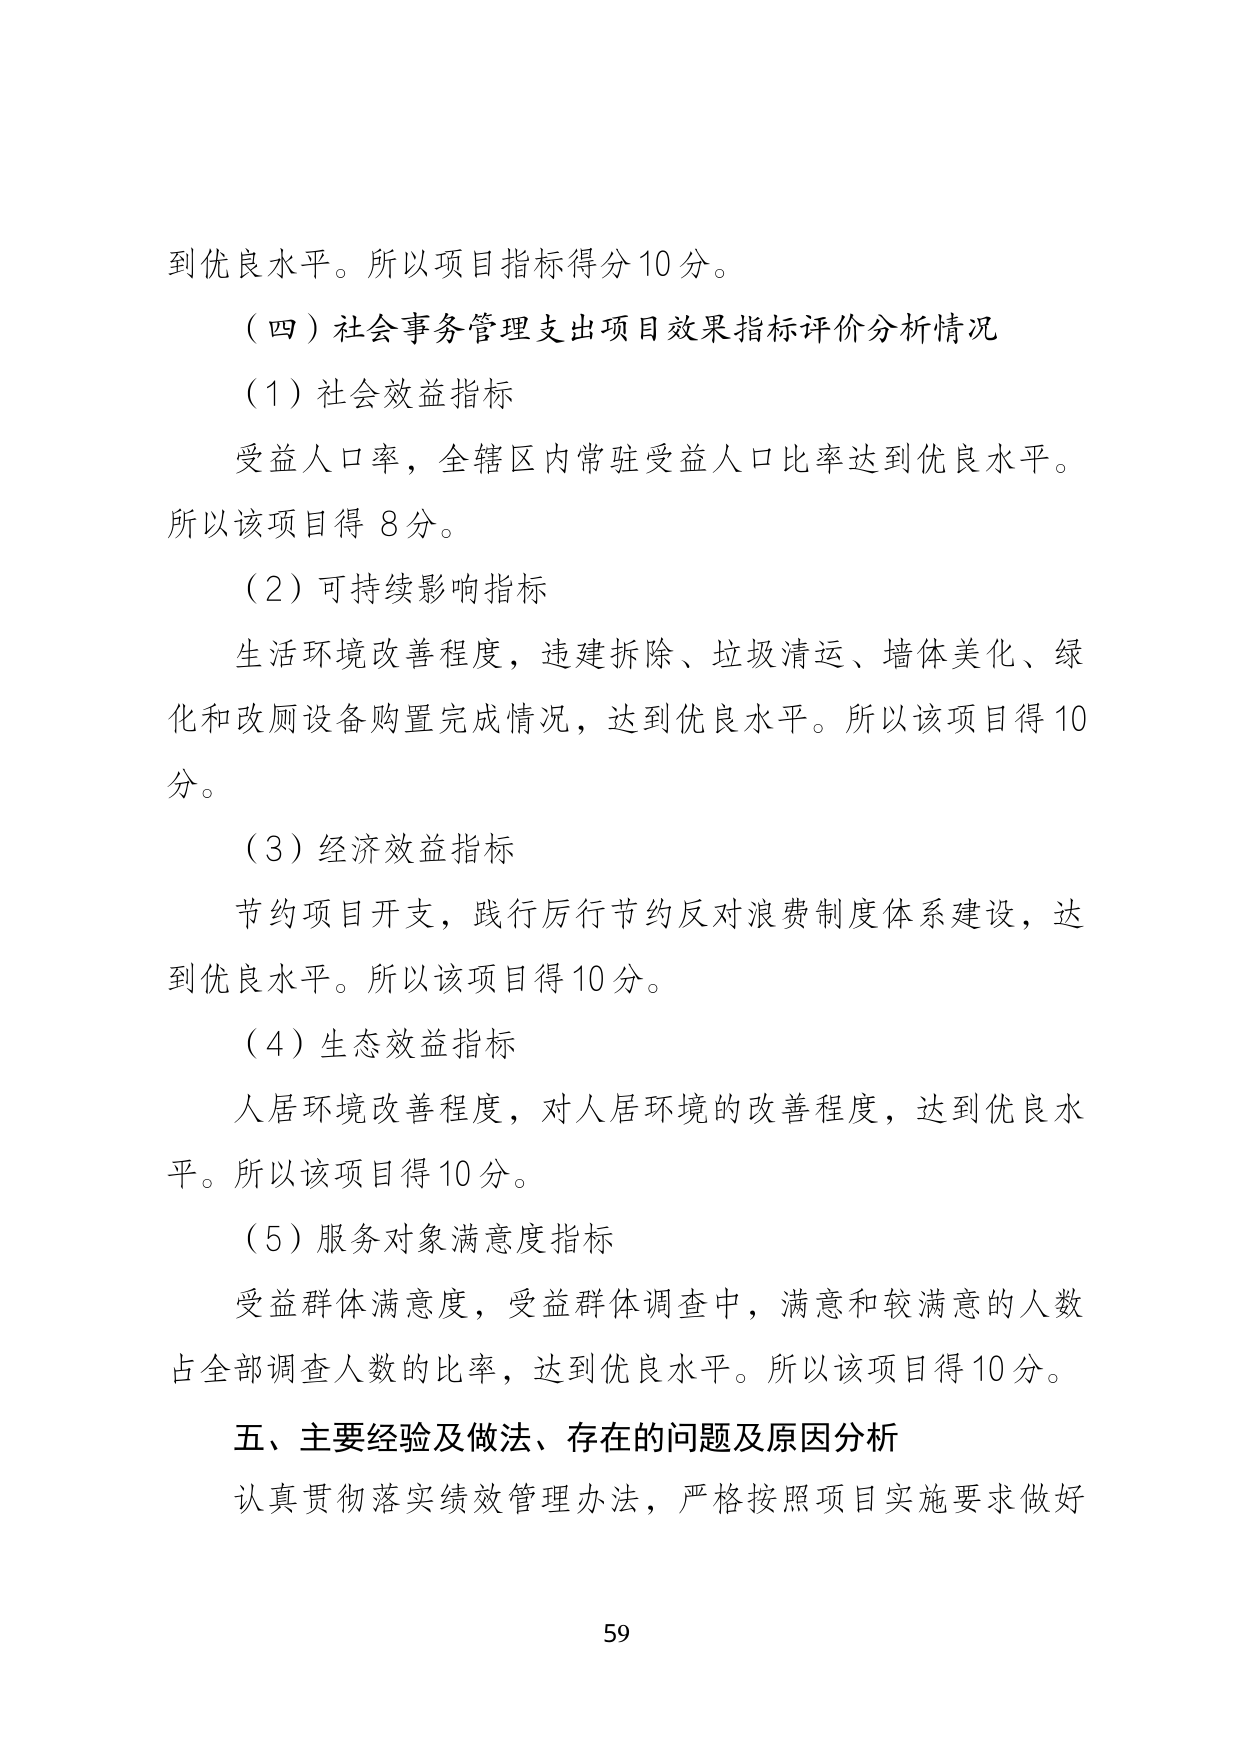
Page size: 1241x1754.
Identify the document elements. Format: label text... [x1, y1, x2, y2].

text （3）经济效益指标 [165, 818, 1087, 883]
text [165, 1468, 1087, 1533]
text 受益人口率，全辖区内常驻受益人口比率达到优良水平。 所以该项目得 8分。 [165, 428, 1087, 558]
text （2）可持续影响指标 [165, 558, 1087, 623]
text 受益群体满意度，受益群体调查中，满意和较满意的人数占全部调查人数的比率，达到优良水平。所以该项目得10分。 [165, 1273, 1087, 1403]
text （5）服务对象满意度指标 [165, 1208, 1087, 1273]
text （1）社会效益指标 [165, 363, 1087, 428]
text 人居环境改善程度，对人居环境的改善程度，达到优良水平。所以该项目得10分。 [165, 1078, 1087, 1208]
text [165, 233, 1087, 298]
text （四）社会事务管理支出项目效果指标评价分析情况 [165, 298, 1087, 363]
text 生活环境改善程度，违建拆除、垃圾清运、墙体美化、绿化和改厕设备购置完成情况，达到优良水平。所以该项目得10分。 [165, 623, 1087, 818]
text 节约项目开支，践行厉行节约反对浪费制度体系建设，达到优良水平。所以该项目得10分。 [165, 883, 1087, 1013]
text （4）生态效益指标 [165, 1013, 1087, 1078]
text 五、主要经验及做法、存在的问题及原因分析 [165, 1403, 1087, 1468]
